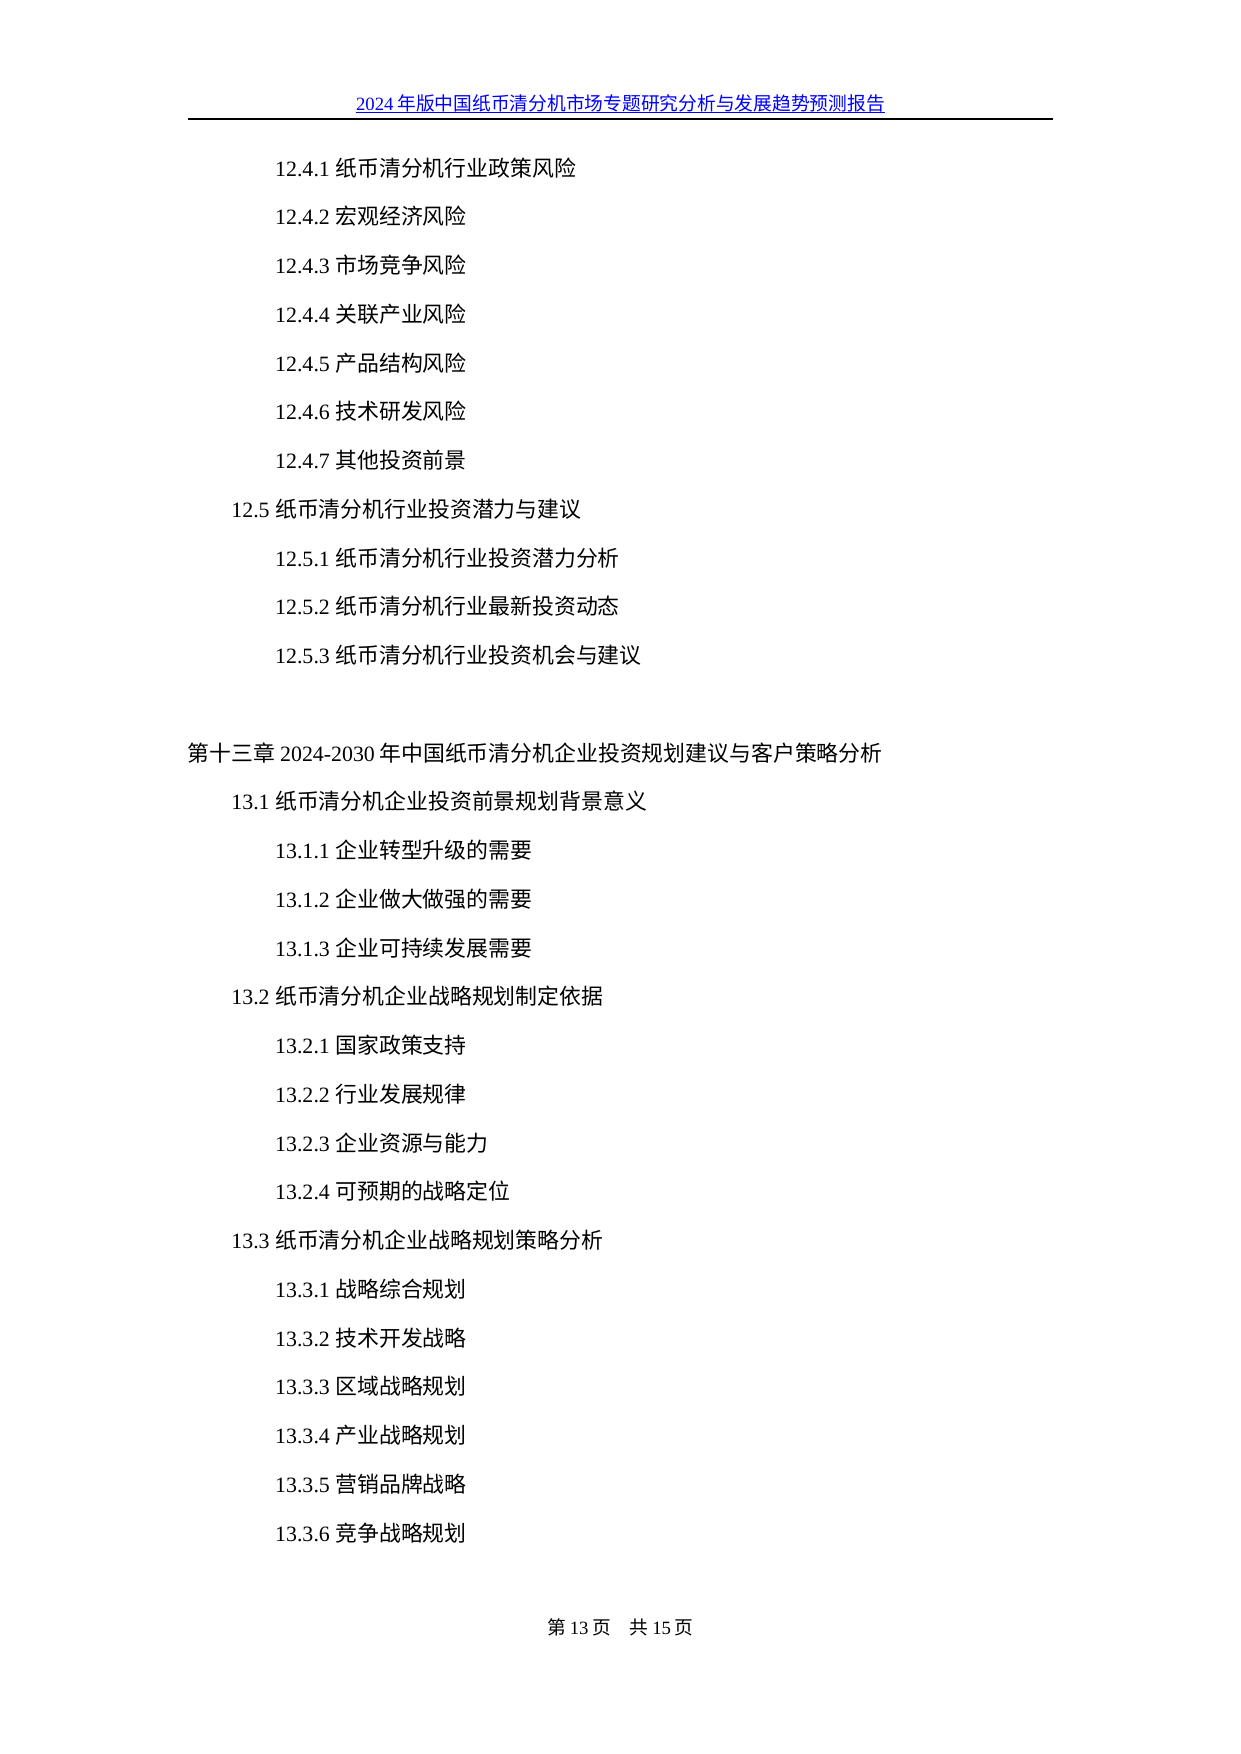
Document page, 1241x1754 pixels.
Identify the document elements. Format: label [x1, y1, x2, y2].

text [187, 150, 1053, 1548]
